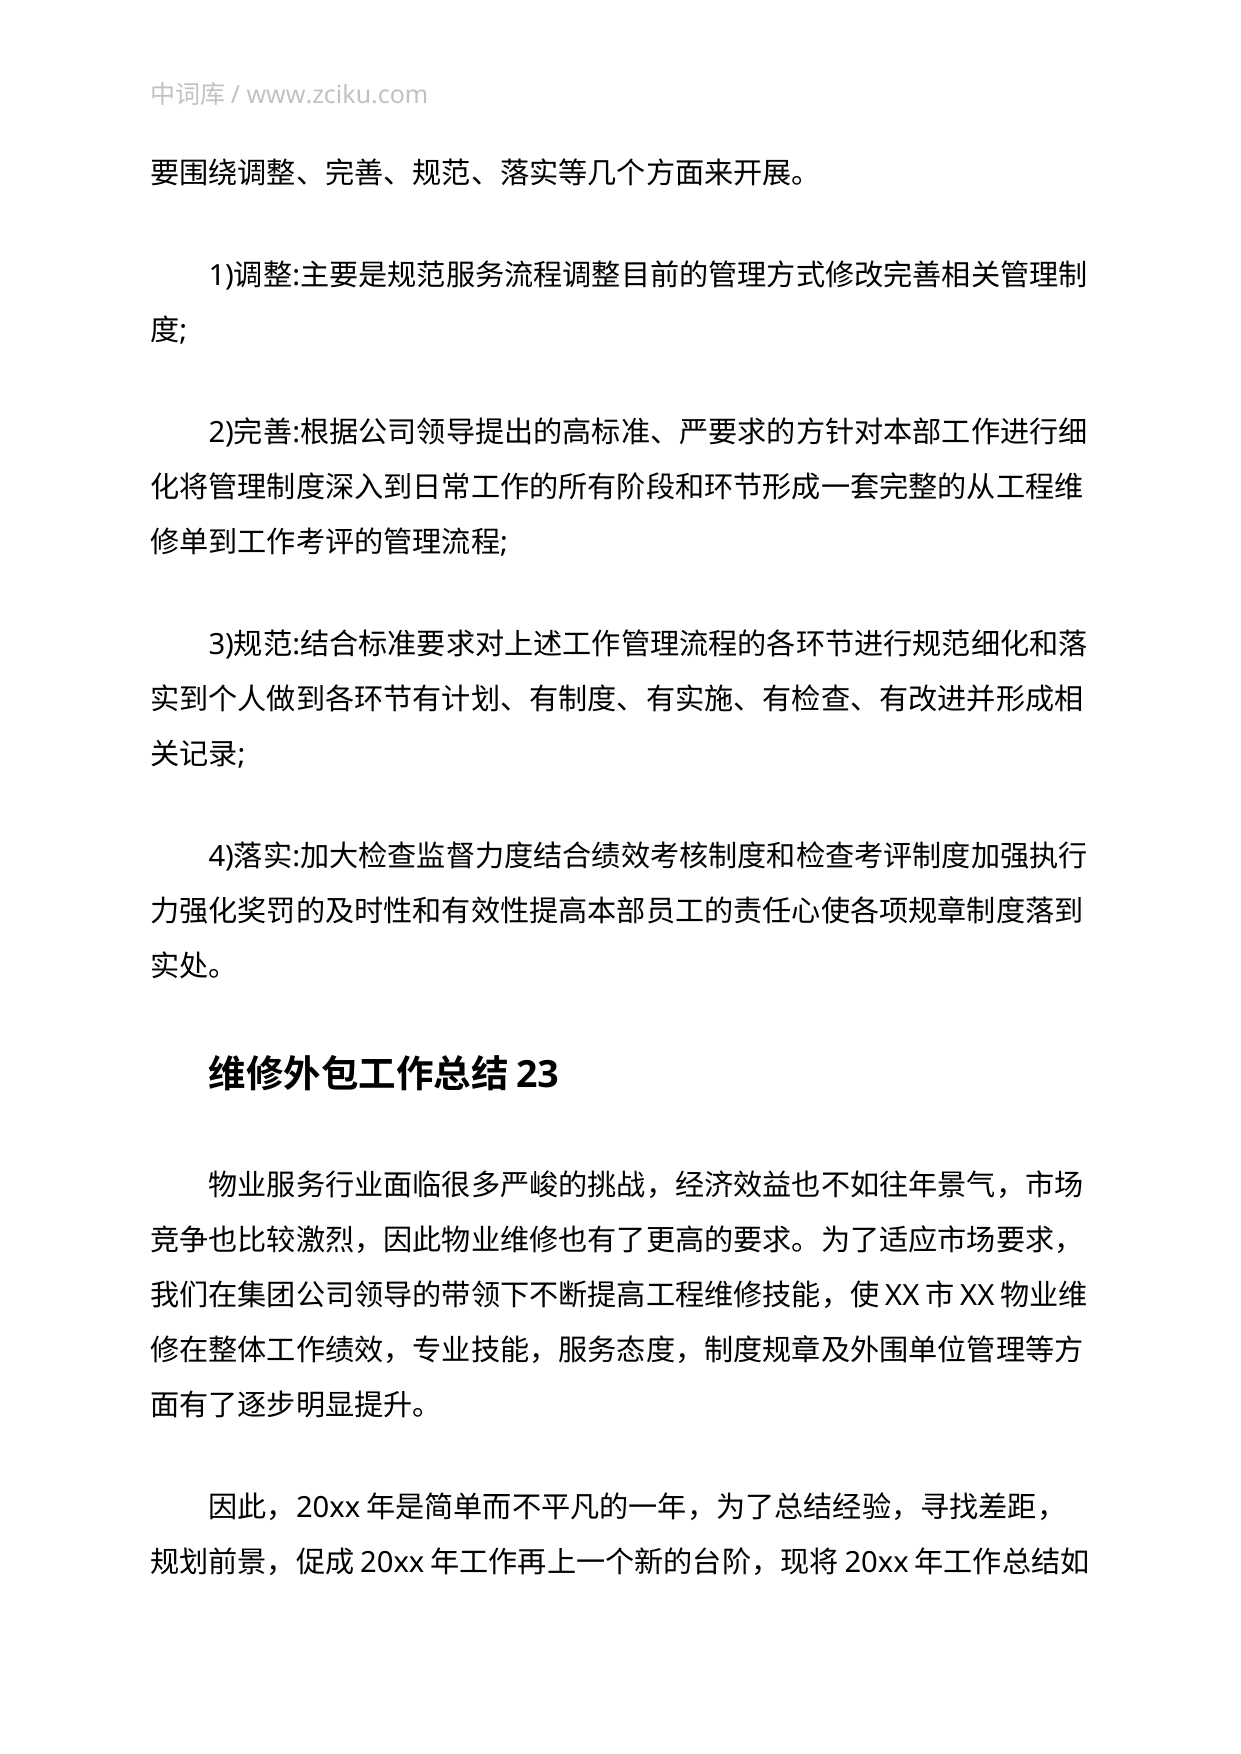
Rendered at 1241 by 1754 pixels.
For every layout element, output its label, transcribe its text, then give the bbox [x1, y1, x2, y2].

text 1)调整:主要是规范服务流程调整目前的管理方式修改完善相关管理制度; [150, 252, 1090, 349]
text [150, 150, 1090, 192]
text 维修外包工作总结23 [150, 1044, 1090, 1099]
text 3)规范:结合标准要求对上述工作管理流程的各环节进行规范细化和落实到个人做到各环节有计划、有制度、有实施、有检查、有改进并形成相关记录; [150, 621, 1090, 773]
text 物业服务行业面临很多严峻的挑战，经济效益也不如往年景气，市场竞争也比较激烈，因此物业维修也有了更高的要求。为了适应市场要求，我们在集团公司领导的带领下不断提高工程维修技能，使XX市XX物业维修在整体工作绩效，专业技能，服务态度，制度规章及外围单位管理等方面有了逐步明显提升。 [150, 1162, 1090, 1424]
text 4)落实:加大检查监督力度结合绩效考核制度和检查考评制度加强执行力强化奖罚的及时性和有效性提高本部员工的责任心使各项规章制度落到实处。 [150, 832, 1090, 985]
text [150, 1483, 1090, 1581]
text 2)完善:根据公司领导提出的高标准、严要求的方针对本部工作进行细化将管理制度深入到日常工作的所有阶段和环节形成一套完整的从工程维修单到工作考评的管理流程; [150, 409, 1090, 561]
